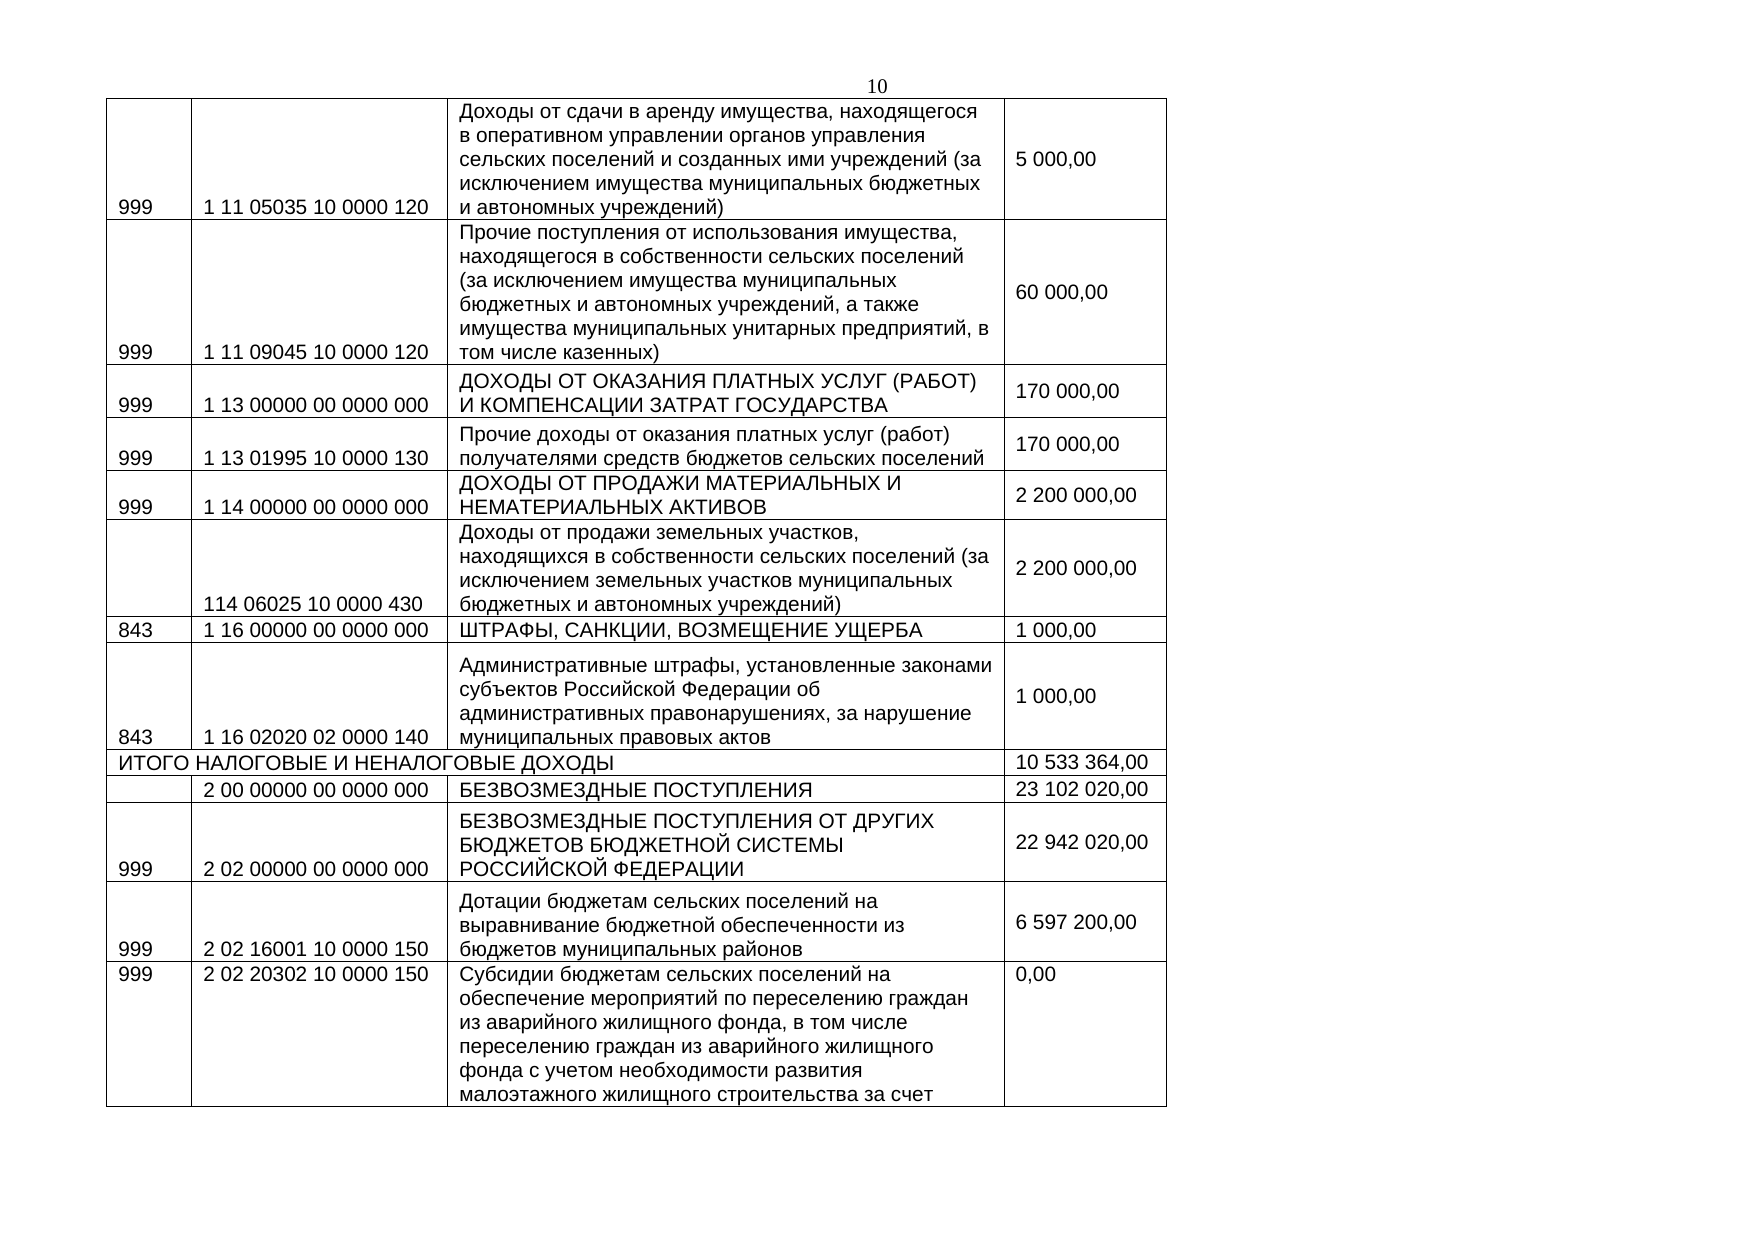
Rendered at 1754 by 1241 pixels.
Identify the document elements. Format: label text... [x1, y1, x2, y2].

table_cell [192, 962, 447, 1106]
table_cell 10 533 364,00 [1005, 750, 1166, 775]
table_cell 5 000,00 [1005, 99, 1166, 219]
table_cell 1 000,00 [1005, 617, 1166, 642]
table_cell 999 [107, 471, 191, 519]
table_cell 1 11 09045 10 0000 120 [192, 220, 447, 363]
table_cell 2 200 000,00 [1005, 471, 1166, 519]
table_cell 2 02 00000 00 0000 000 [192, 803, 447, 881]
table_cell 1 13 00000 00 0000 000 [192, 365, 447, 417]
table_cell Прочие поступления от использования имущества, находящегося в собственности сельских поселений (за исключением имущества муниципальных бюджетных и автономных учреждений, а также имущества муниципальных унитарных предприятий, в том числе казенных) [448, 220, 1004, 363]
table_cell 1 16 00000 00 0000 000 [192, 617, 447, 642]
table_cell 843 [107, 643, 191, 748]
table_cell 1 13 01995 10 0000 130 [192, 418, 447, 470]
table_cell 2 200 000,00 [1005, 520, 1166, 616]
table_cell 999 [107, 962, 191, 1106]
table_cell 2 02 16001 10 0000 150 [192, 882, 447, 961]
table_cell Доходы от продажи земельных участков, находящихся в собственности сельских поселений (за исключением земельных участков муниципальных бюджетных и автономных учреждений) [448, 520, 1004, 616]
table_cell 999 [107, 99, 191, 219]
table_cell ШТРАФЫ, САНКЦИИ, ВОЗМЕЩЕНИЕ УЩЕРБА [448, 617, 1004, 642]
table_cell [448, 962, 1004, 1106]
table_cell 1 000,00 [1005, 643, 1166, 748]
table_cell 843 [107, 617, 191, 642]
table_cell 114 06025 10 0000 430 [192, 520, 447, 616]
table_cell 1 11 05035 10 0000 120 [192, 99, 447, 219]
table_cell 1 16 02020 02 0000 140 [192, 643, 447, 748]
table_cell [107, 520, 191, 616]
table_cell 999 [107, 220, 191, 363]
table_cell 999 [107, 418, 191, 470]
table_cell 170 000,00 [1005, 365, 1166, 417]
table_cell 999 [107, 803, 191, 881]
table_cell Административные штрафы, установленные законами субъектов Российской Федерации об административных правонарушениях, за нарушение муниципальных правовых актов [448, 643, 1004, 748]
table_cell 999 [107, 365, 191, 417]
table_cell 1 14 00000 00 0000 000 [192, 471, 447, 519]
table_cell 22 942 020,00 [1005, 803, 1166, 881]
table_cell 23 102 020,00 [1005, 776, 1166, 802]
table_cell 170 000,00 [1005, 418, 1166, 470]
table_cell 0,00 [1005, 962, 1166, 1106]
table_cell ИТОГО НАЛОГОВЫЕ И НЕНАЛОГОВЫЕ ДОХОДЫ [107, 750, 1004, 775]
table_cell 2 00 00000 00 0000 000 [192, 776, 447, 802]
table_cell 6 597 200,00 [1005, 882, 1166, 961]
table_cell ДОХОДЫ ОТ ОКАЗАНИЯ ПЛАТНЫХ УСЛУГ (РАБОТ) И КОМПЕНСАЦИИ ЗАТРАТ ГОСУДАРСТВА [448, 365, 1004, 417]
table_cell 999 [107, 882, 191, 961]
table_cell ДОХОДЫ ОТ ПРОДАЖИ МАТЕРИАЛЬНЫХ И НЕМАТЕРИАЛЬНЫХ АКТИВОВ [448, 471, 1004, 519]
table_cell [107, 776, 191, 802]
table_cell Доходы от сдачи в аренду имущества, находящегося в оперативном управлении органов управления сельских поселений и созданных ими учреждений (за исключением имущества муниципальных бюджетных и автономных учреждений) [448, 99, 1004, 219]
table_cell БЕЗВОЗМЕЗДНЫЕ ПОСТУПЛЕНИЯ ОТ ДРУГИХ БЮДЖЕТОВ БЮДЖЕТНОЙ СИСТЕМЫ РОССИЙСКОЙ ФЕДЕРАЦИИ [448, 803, 1004, 881]
table_cell Дотации бюджетам сельских поселений на выравнивание бюджетной обеспеченности из бюджетов муниципальных районов [448, 882, 1004, 961]
table_cell БЕЗВОЗМЕЗДНЫЕ ПОСТУПЛЕНИЯ [448, 776, 1004, 802]
table_cell Прочие доходы от оказания платных услуг (работ) получателями средств бюджетов сельских поселений [448, 418, 1004, 470]
table_cell 60 000,00 [1005, 220, 1166, 363]
